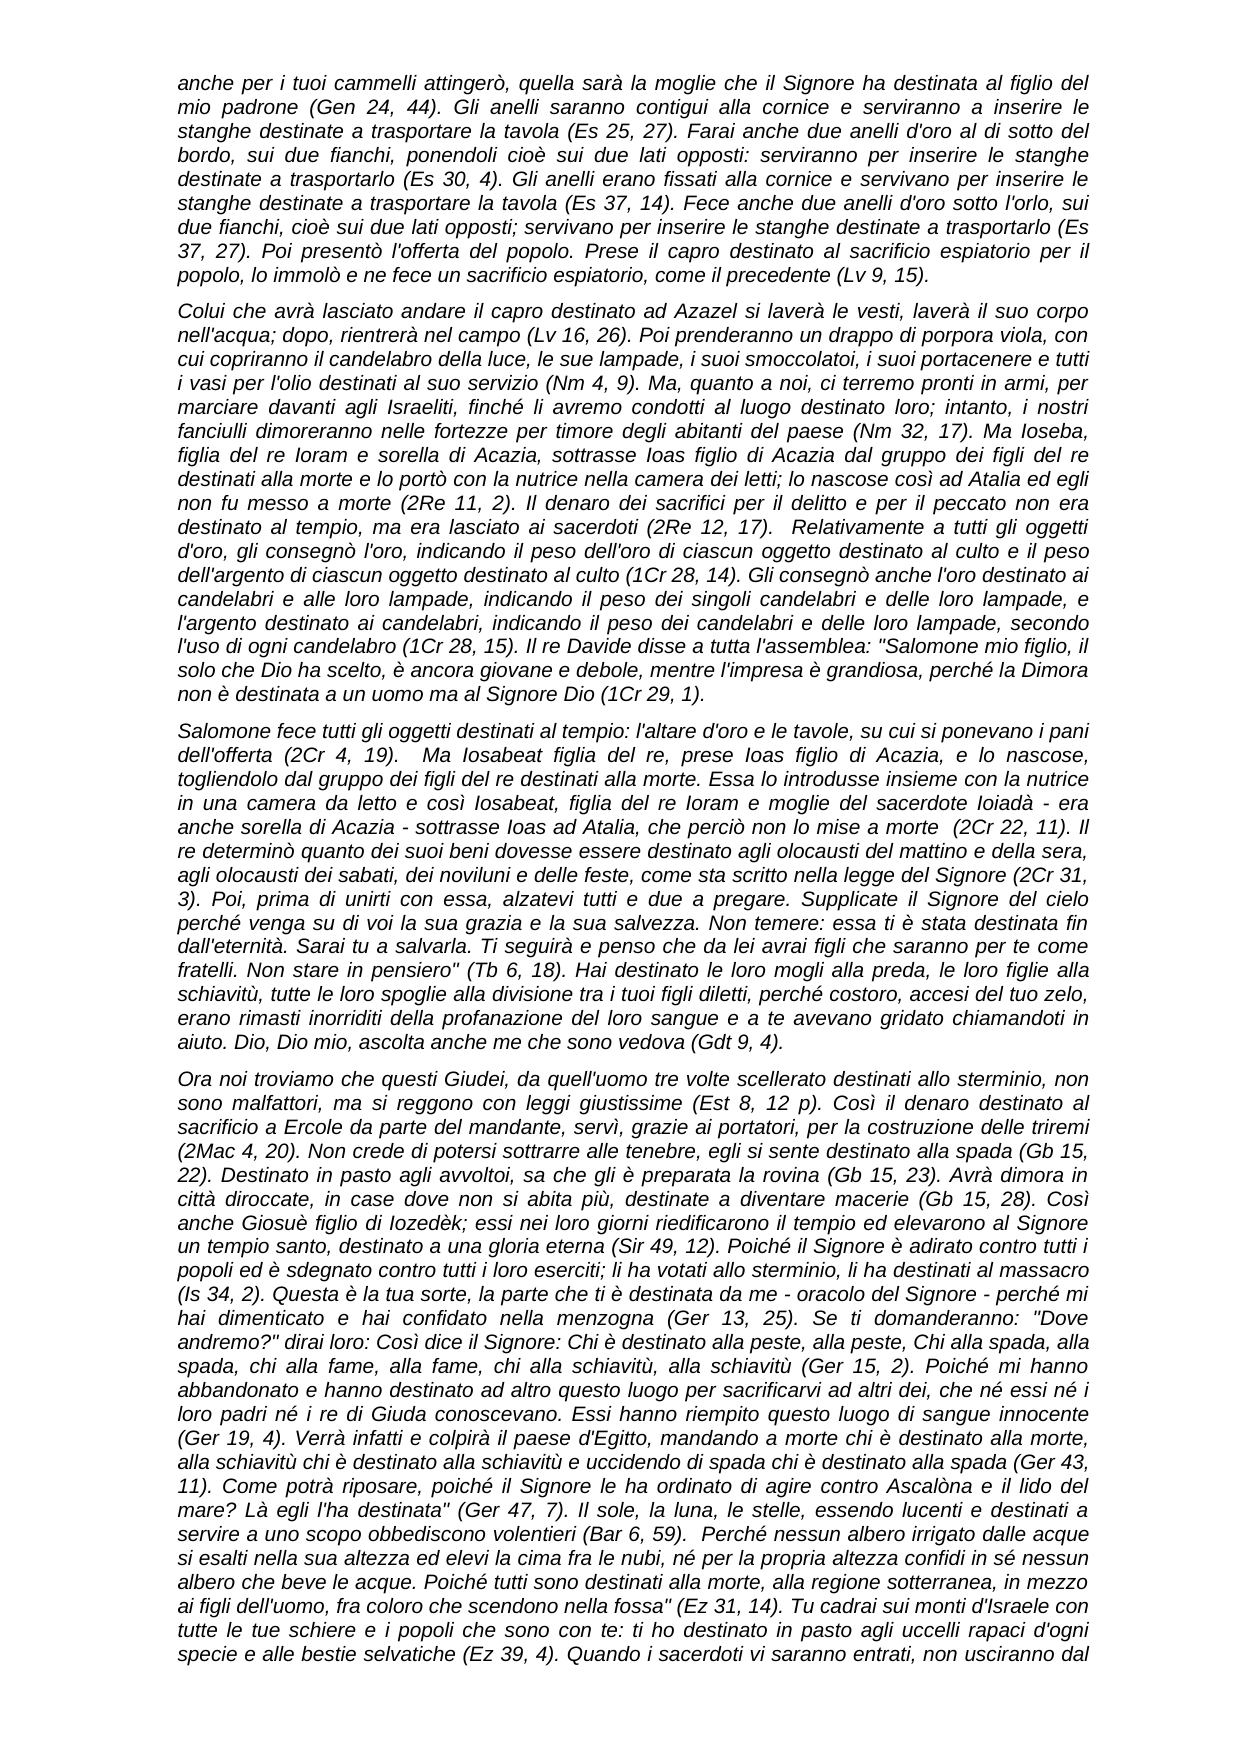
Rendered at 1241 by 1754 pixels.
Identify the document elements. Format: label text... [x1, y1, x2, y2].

text Colui che avrà lasciato andare il capro destinato ad Azazel si laverà le vesti, laverà il suo corpo nell'acqua; dopo, rientrerà nel campo (Lv 16, 26). Poi prenderanno un drappo di porpora viola, con cui copriranno il candelabro della luce, le sue lampade, i suoi smoccolatoi, i suoi portacenere e tutti i vasi per l'olio destinati al suo servizio (Nm 4, 9). Ma, quanto a noi, ci terremo pronti in armi, per marciare davanti agli Israeliti, finché li avremo condotti al luogo destinato loro; intanto, i nostri fanciulli dimoreranno nelle fortezze per timore degli abitanti del paese (Nm 32, 17). Ma Ioseba, figlia del re Ioram e sorella di Acazia, sottrasse Ioas figlio di Acazia dal gruppo dei figli del re destinati alla morte e lo portò con la nutrice nella camera dei letti; lo nascose così ad Atalia ed egli non fu messo a morte (2Re 11, 2). Il denaro dei sacrifici per il delitto e per il peccato non era destinato al tempio, ma era lasciato ai sacerdoti (2Re 12, 17). Relativamente a tutti gli oggetti d'oro, gli consegnò l'oro, indicando il peso dell'oro di ciascun oggetto destinato al culto e il peso dell'argento di ciascun oggetto destinato al culto (1Cr 28, 14). Gli consegnò anche l'oro destinato ai candelabri e alle loro lampade, indicando il peso dei singoli candelabri e delle loro lampade, e l'argento destinato ai candelabri, indicando il peso dei candelabri e delle loro lampade, secondo l'uso di ogni candelabro (1Cr 28, 15). Il re Davide disse a tutta l'assemblea: "Salomone mio figlio, il solo che Dio ha scelto, è ancora giovane e debole, mentre l'impresa è grandiosa, perché la Dimora non è destinata a un uomo ma al Signore Dio (1Cr 29, 1). [177, 299, 1092, 706]
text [177, 71, 1092, 286]
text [177, 1067, 1092, 1666]
text Salomone fece tutti gli oggetti destinati al tempio: l'altare d'oro e le tavole, su cui si ponevano i pani dell'offerta (2Cr 4, 19). Ma Iosabeat figlia del re, prese Ioas figlio di Acazia, e lo nascose, togliendolo dal gruppo dei figli del re destinati alla morte. Essa lo introdusse insieme con la nutrice in una camera da letto e così Iosabeat, figlia del re Ioram e moglie del sacerdote Ioiadà - era anche sorella di Acazia - sottrasse Ioas ad Atalia, che perciò non lo mise a morte (2Cr 22, 11). Il re determinò quanto dei suoi beni dovesse essere destinato agli olocausti del mattino e della sera, agli olocausti dei sabati, dei noviluni e delle feste, come sta scritto nella legge del Signore (2Cr 31, 3). Poi, prima di unirti con essa, alzatevi tutti e due a pregare. Supplicate il Signore del cielo perché venga su di voi la sua grazia e la sua salvezza. Non temere: essa ti è stata destinata fin dall'eternità. Sarai tu a salvarla. Ti seguirà e penso che da lei avrai figli che saranno per te come fratelli. Non stare in pensiero" (Tb 6, 18). Hai destinato le loro mogli alla preda, le loro figlie alla schiavitù, tutte le loro spoglie alla divisione tra i tuoi figli diletti, perché costoro, accesi del tuo zelo, erano rimasti inorriditi della profanazione del loro sangue e a te avevano gridato chiamandoti in aiuto. Dio, Dio mio, ascolta anche me che sono vedova (Gdt 9, 4). [177, 719, 1092, 1054]
